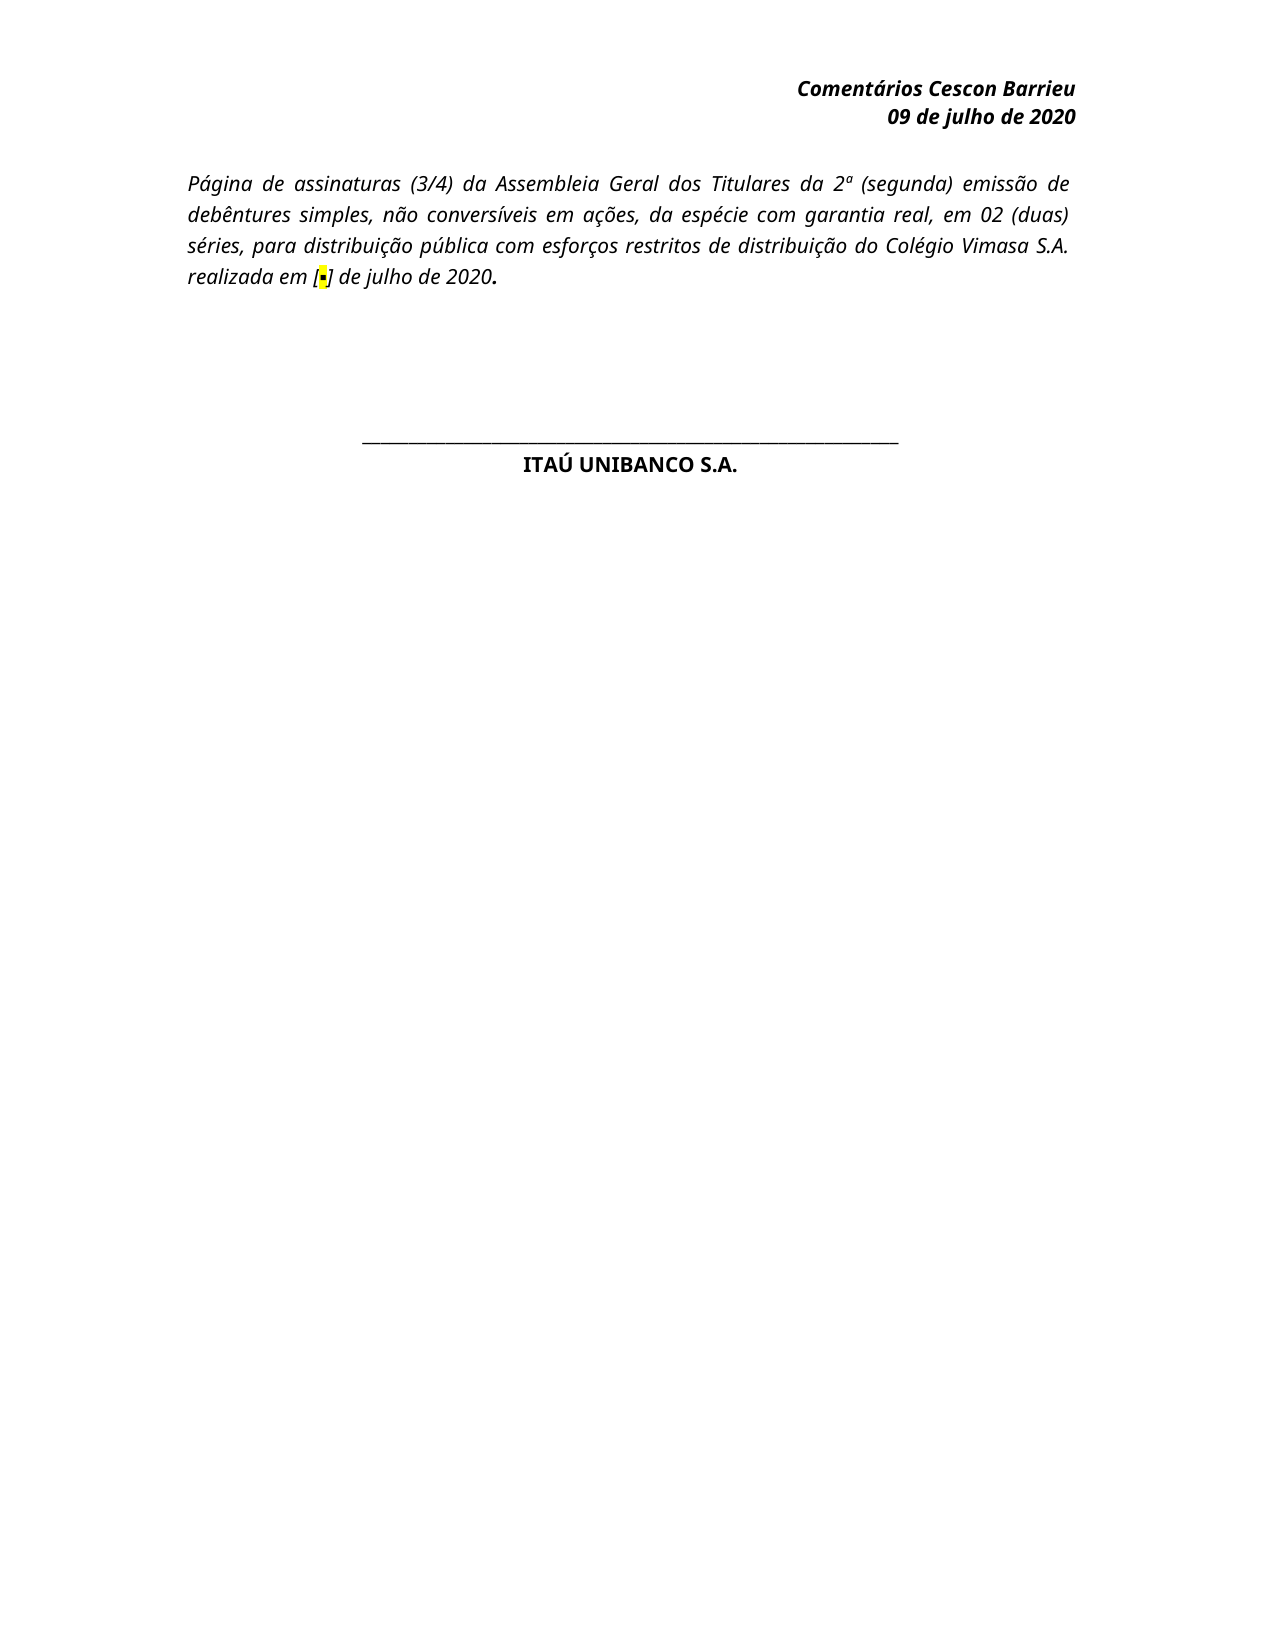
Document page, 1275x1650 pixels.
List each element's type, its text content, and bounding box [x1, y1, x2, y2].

table_header __________________________________________________________ [188, 416, 1078, 447]
text Página de assinaturas (3/4) da Assembleia Geral dos Titulares da 2ª (segunda) emissão de debêntures simples, não conversíveis em ações, da espécie com garantia real, em 02 (duas) séries, para distribuição pública com esforços restritos de distribuição do Colégio Vimasa S.A. realizada em [▪] de julho de 2020. [187, 166, 1073, 291]
table_cell ITAÚ UNIBANCO S.A. [188, 447, 1078, 478]
